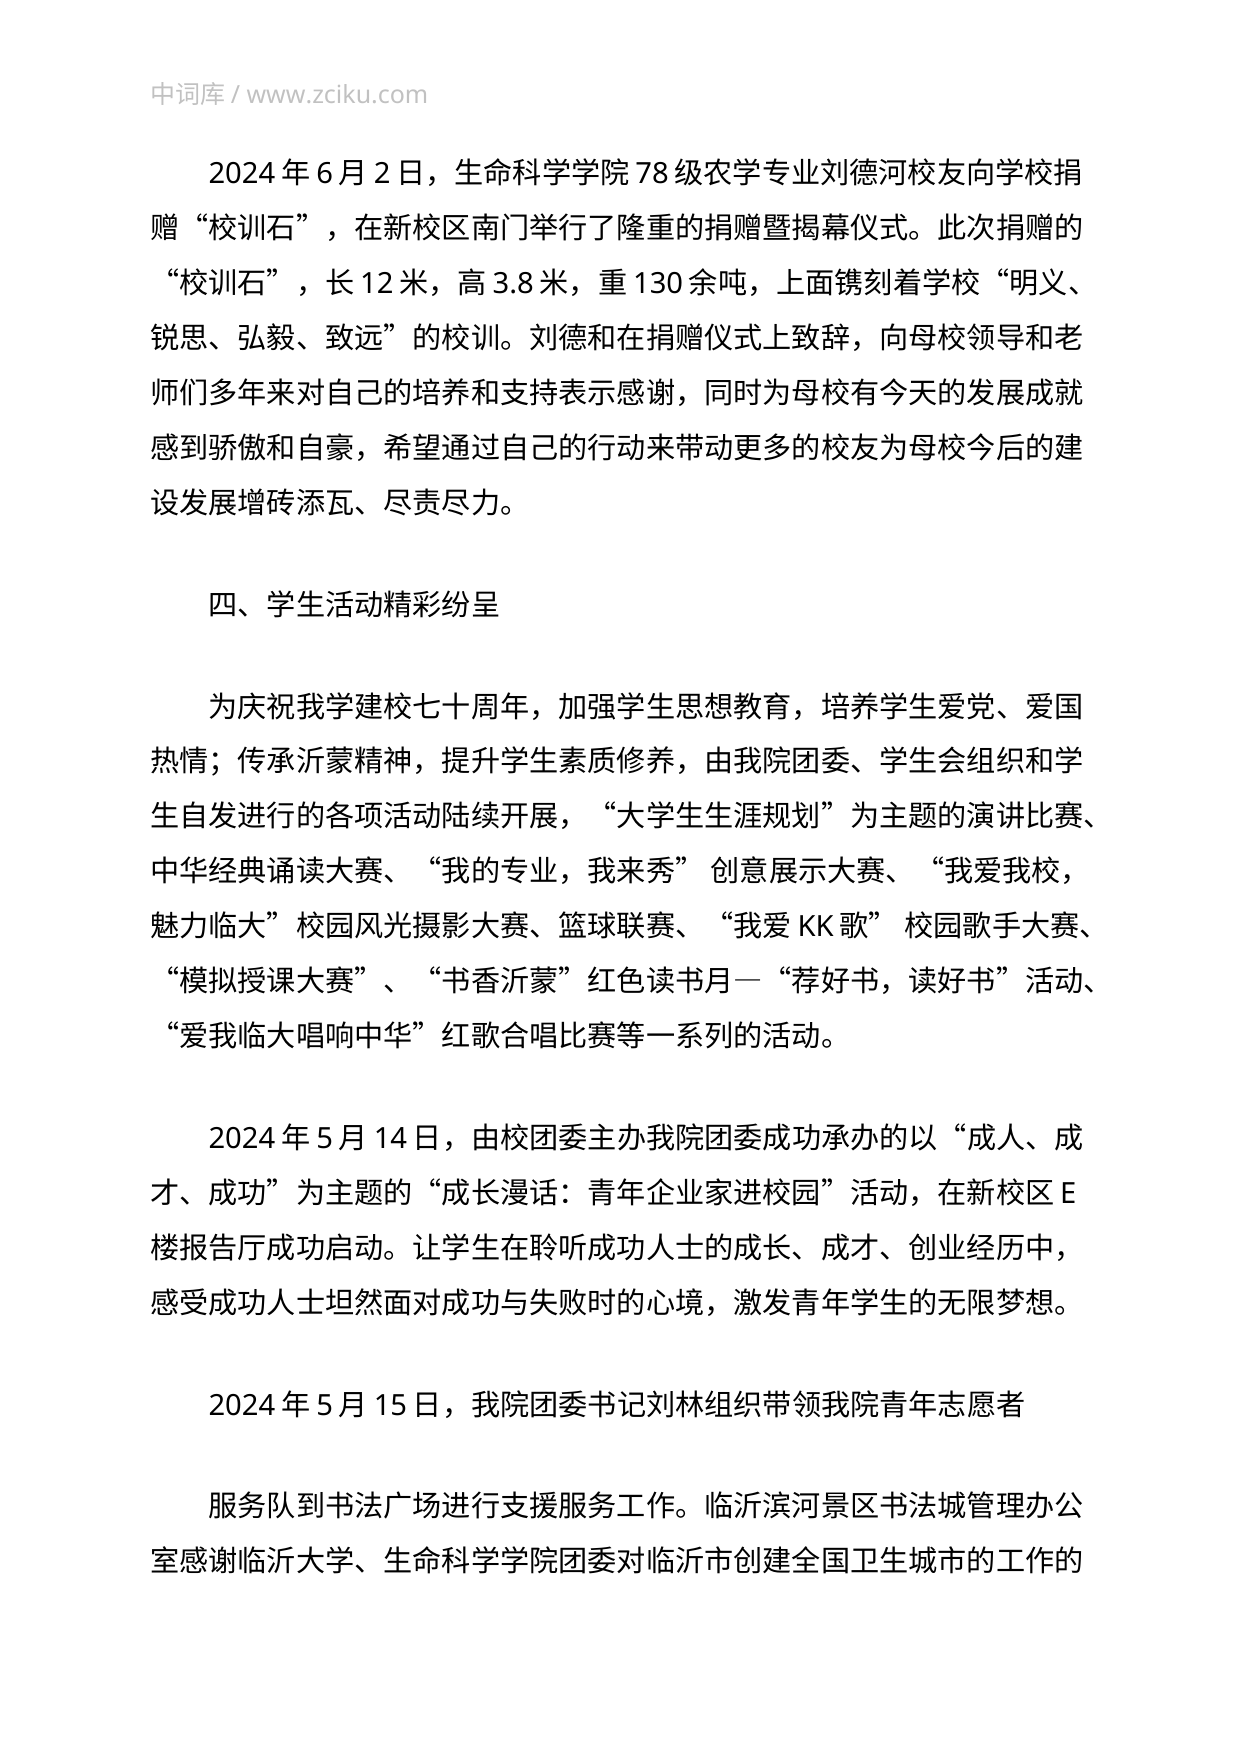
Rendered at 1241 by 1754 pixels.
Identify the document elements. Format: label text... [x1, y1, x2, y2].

text 2024年5月14日，由校团委主办我院团委成功承办的以“成人、成才、成功”为主题的“成长漫话：青年企业家进校园”活动，在新校区E楼报告厅成功启动。让学生在聆听成功人士的成长、成才、创业经历中，感受成功人士坦然面对成功与失败时的心境，激发青年学生的无限梦想。 [150, 1114, 1090, 1322]
text 四、学生活动精彩纷呈 [150, 581, 1090, 624]
text 为庆祝我学建校七十周年，加强学生思想教育，培养学生爱党、爱国热情；传承沂蒙精神，提升学生素质修养，由我院团委、学生会组织和学生自发进行的各项活动陆续开展，“大学生生涯规划”为主题的演讲比赛、中华经典诵读大赛、“我的专业，我来秀” 创意展示大赛、“我爱我校，魅力临大”校园风光摄影大赛、篮球联赛、“我爱KK歌” 校园歌手大赛、“模拟授课大赛”、“书香沂蒙”红色读书月—“荐好书，读好书”活动、“爱我临大唱响中华”红歌合唱比赛等一系列的活动。 [150, 683, 1090, 1055]
text 2024年5月15日，我院团委书记刘林组织带领我院青年志愿者 [150, 1381, 1090, 1423]
text 2024年6月2日，生命科学学院78级农学专业刘德河校友向学校捐赠“校训石”，在新校区南门举行了隆重的捐赠暨揭幕仪式。此次捐赠的“校训石”，长12米，高3.8米，重130余吨，上面镌刻着学校“明义、锐思、弘毅、致远”的校训。刘德和在捐赠仪式上致辞，向母校领导和老师们多年来对自己的培养和支持表示感谢，同时为母校有今天的发展成就感到骄傲和自豪，希望通过自己的行动来带动更多的校友为母校今后的建设发展增砖添瓦、尽责尽力。 [150, 150, 1090, 522]
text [150, 1483, 1090, 1580]
